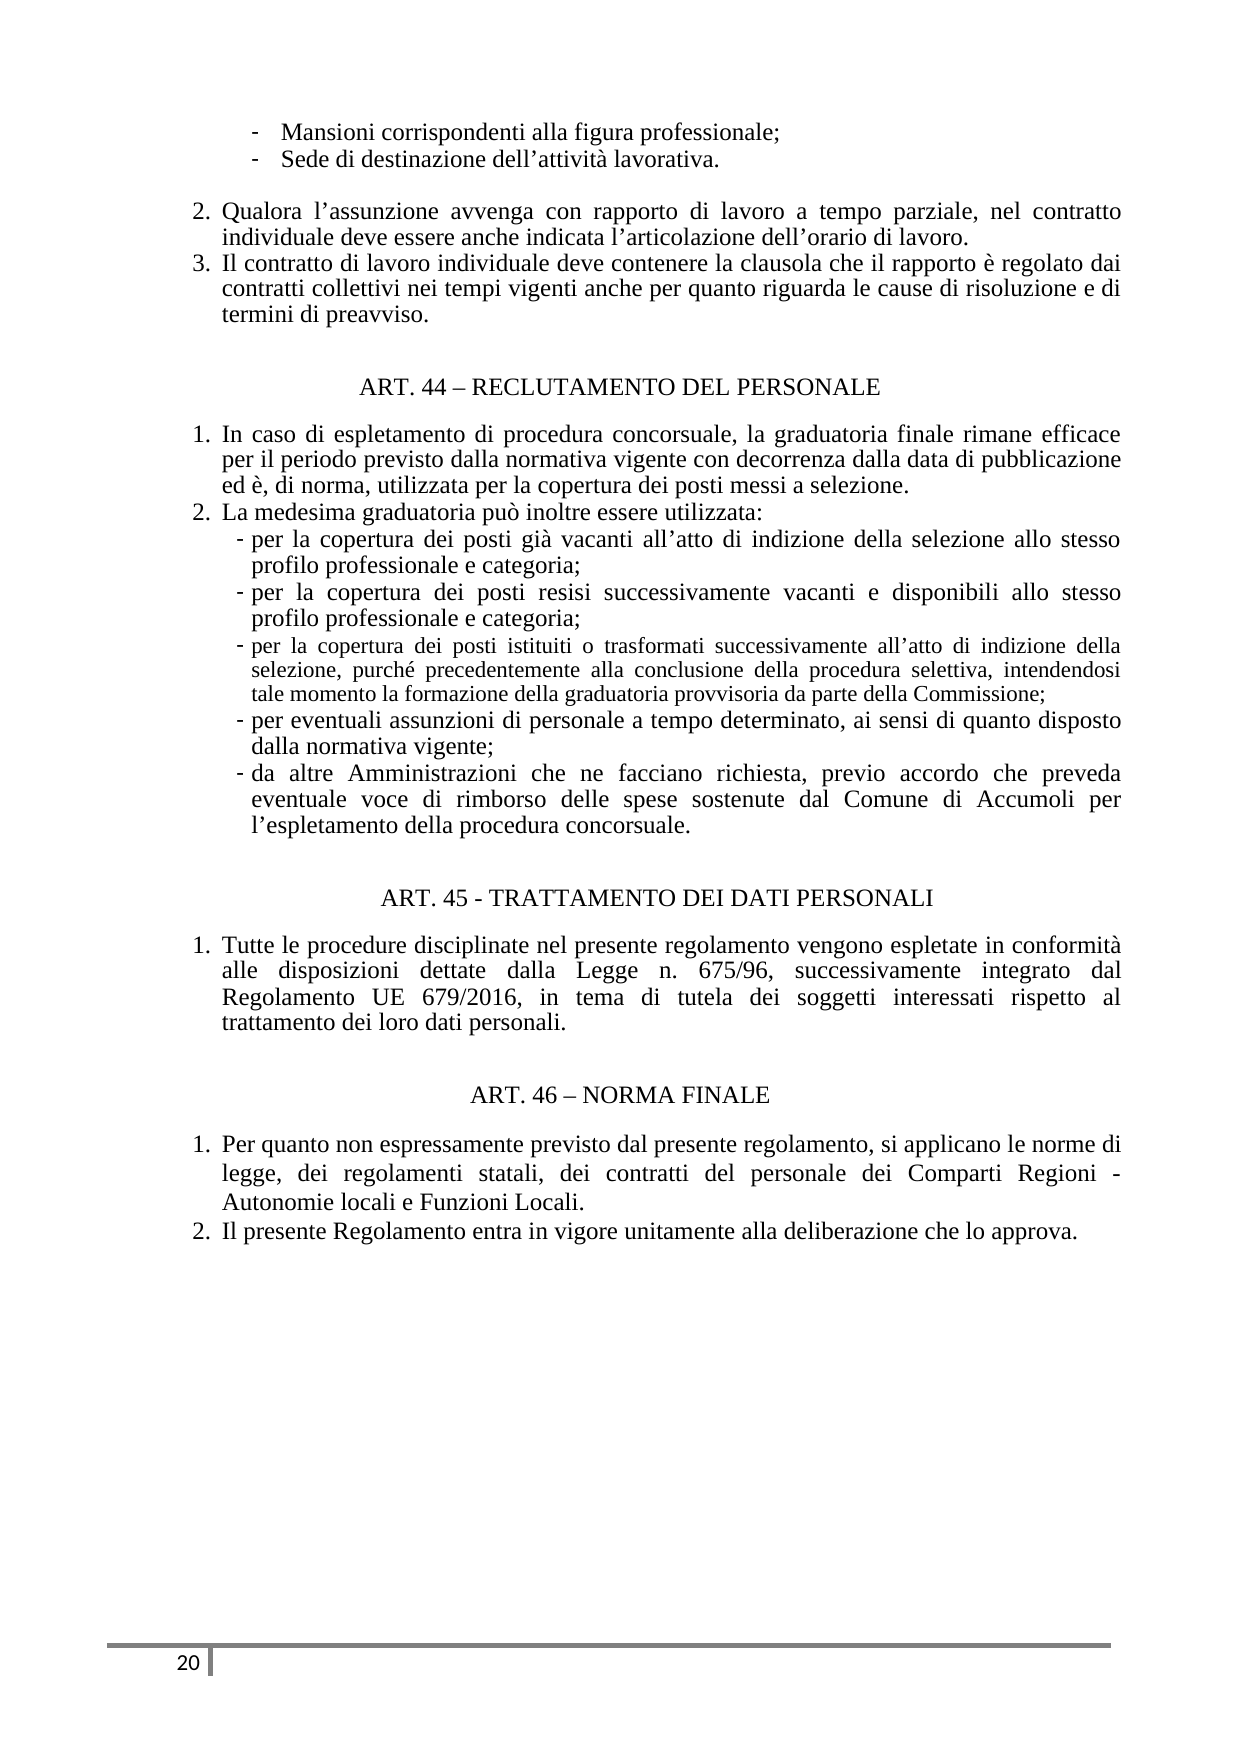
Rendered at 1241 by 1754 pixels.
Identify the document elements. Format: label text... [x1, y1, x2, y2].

list per la copertura dei posti resisi successivamente vacanti e disponibili allo stesso profilo professionale e categoria; [236, 578, 1122, 632]
text ART. 46 – NORMA FINALE [118, 1083, 1122, 1109]
list da altre Amministrazioni che ne facciano richiesta, previo accordo che preveda eventuale voce di rimborso delle spese sostenute dal Comune di Accumoli per l’espletamento della procedura concorsuale. [236, 760, 1122, 839]
list per eventuali assunzioni di personale a tempo determinato, ai sensi di quanto disposto dalla normativa vigente; [236, 707, 1122, 760]
list Mansioni corrispondenti alla figura professionale; [251, 118, 1122, 146]
text ART. 45 - TRATTAMENTO DEI DATI PERSONALI [192, 886, 1122, 912]
list La medesima graduatoria può inoltre essere utilizzata: [192, 499, 1122, 525]
list Per quanto non espressamente previsto dal presente regolamento, si applicano le norme di legge, dei regolamenti statali, dei contratti del personale dei Comparti Regioni -Autonomie locali e Funzioni Locali. [192, 1129, 1122, 1216]
list Qualora l’assunzione avvenga con rapporto di lavoro a tempo parziale, nel contratto individuale deve essere anche indicata l’articolazione dell’orario di lavoro. [192, 199, 1122, 251]
list In caso di espletamento di procedura concorsuale, la graduatoria finale rimane efficace per il periodo previsto dalla normativa vigente con decorrenza dalla data di pubblicazione ed è, di norma, utilizzata per la copertura dei posti messi a selezione. [192, 422, 1122, 499]
list Sede di destinazione dell’attività lavorativa. [251, 146, 1122, 173]
list Tutte le procedure disciplinate nel presente regolamento vengono espletate in conformità alle disposizioni dettate dalla Legge n. 675/96, successivamente integrato dal Regolamento UE 679/2016, in tema di tutela dei soggetti interessati rispetto al trattamento dei loro dati personali. [192, 933, 1122, 1036]
list Il contratto di lavoro individuale deve contenere la clausola che il rapporto è regolato dai contratti collettivi nei tempi vigenti anche per quanto riguarda le cause di risoluzione e di termini di preavviso. [192, 251, 1122, 328]
text ART. 44 – RECLUTAMENTO DEL PERSONALE [118, 375, 1122, 401]
list per la copertura dei posti già vacanti all’atto di indizione della selezione allo stesso profilo professionale e categoria; [236, 525, 1122, 578]
list per la copertura dei posti istituiti o trasformati successivamente all’atto di indizione della selezione, purché precedentemente alla conclusione della procedura selettiva, intendendosi tale momento la formazione della graduatoria provvisoria da parte della Commissione; [236, 632, 1122, 707]
list Il presente Regolamento entra in vigore unitamente alla deliberazione che lo approva. [192, 1216, 1122, 1244]
